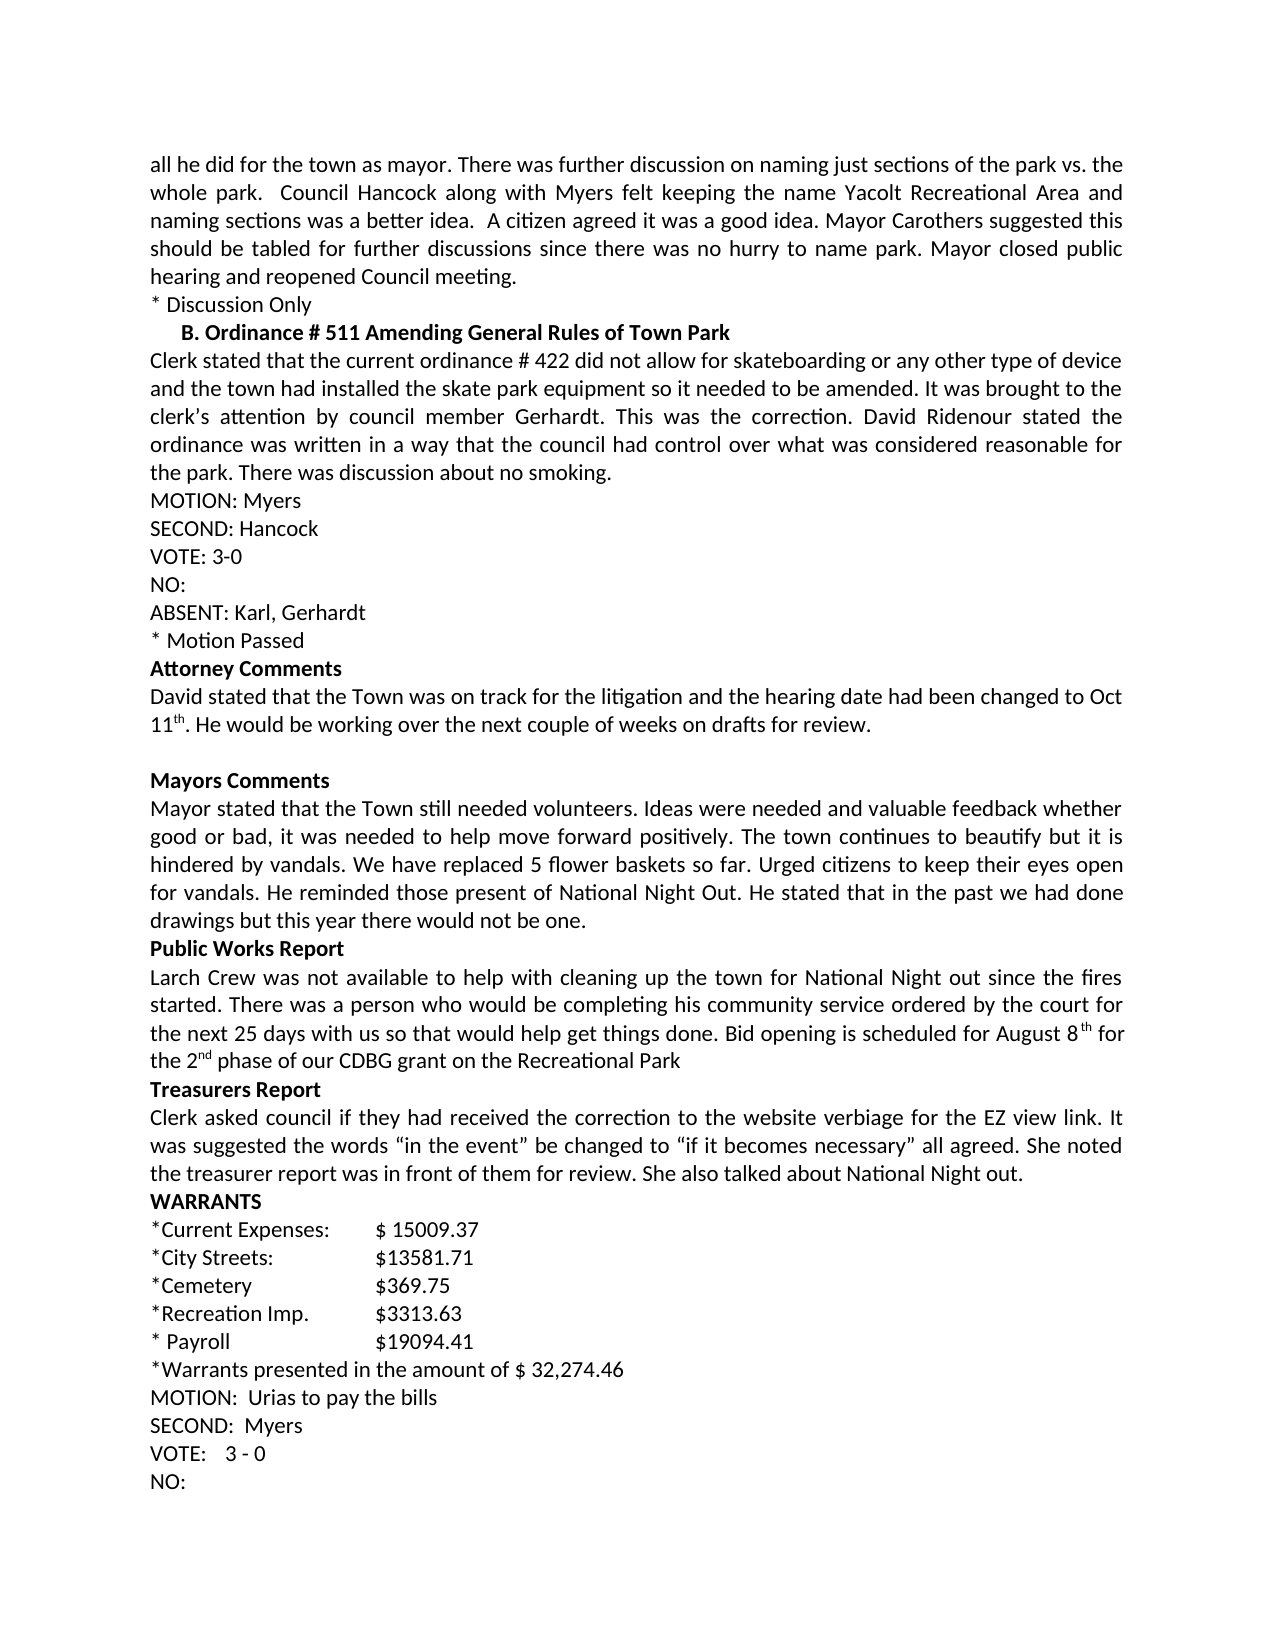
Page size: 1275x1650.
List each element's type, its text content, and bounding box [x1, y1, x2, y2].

text ABSENT: Karl, Gerhardt [150, 598, 1125, 626]
text *Warrants presented in the amount of $ 32,274.46 [150, 1355, 1125, 1383]
text * Discussion Only [150, 290, 1125, 318]
text Clerk stated that the current ordinance # 422 did not allow for skateboarding or any other type of device and the town had installed the skate park equipment so it needed to be amended. It was brought to the clerk’s attention by council member Gerhardt. This was the correction. David Ridenour stated the ordinance was written in a way that the council had control over what was considered reasonable for the park. There was discussion about no smoking. [150, 346, 1125, 486]
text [150, 150, 1125, 290]
text NO: [150, 570, 1125, 598]
text *Cemetery $369.75 [150, 1271, 1125, 1299]
text Public Works Report [150, 934, 1125, 963]
text *Recreation Imp. $3313.63 [150, 1299, 1125, 1327]
text VOTE: 3-0 [150, 542, 1125, 570]
text NO: [150, 1467, 1125, 1495]
text *City Streets: $13581.71 [150, 1243, 1125, 1271]
text SECOND: Hancock [150, 514, 1125, 542]
text MOTION: Myers [150, 486, 1125, 514]
text David stated that the Town was on track for the litigation and the hearing date had been changed to Oct 11th. He would be working over the next couple of weeks on drafts for review. [150, 682, 1125, 738]
text Mayor stated that the Town still needed volunteers. Ideas were needed and valuable feedback whether good or bad, it was needed to help move forward positively. The town continues to beautify but it is hindered by vandals. We have replaced 5 flower baskets so far. Urged citizens to keep their eyes open for vandals. He reminded those present of National Night Out. He stated that in the past we had done drawings but this year there would not be one. [150, 794, 1125, 934]
text * Motion Passed [150, 626, 1125, 654]
text *Current Expenses: $ 15009.37 [150, 1215, 1125, 1243]
text Clerk asked council if they had received the correction to the website verbiage for the EZ view link. It was suggested the words “in the event” be changed to “if it becomes necessary” all agreed. She noted the treasurer report was in front of them for review. She also talked about National Night out. [150, 1103, 1125, 1187]
text Larch Crew was not available to help with cleaning up the town for National Night out since the fires started. There was a person who would be completing his community service ordered by the court for the next 25 days with us so that would help get things done. Bid opening is scheduled for August 8th for the 2nd phase of our CDBG grant on the Recreational Park [150, 963, 1125, 1075]
text VOTE: 3 - 0 [150, 1439, 1125, 1467]
text Treasurers Report [150, 1075, 1125, 1103]
text * Payroll $19094.41 [150, 1327, 1125, 1355]
text WARRANTS [150, 1187, 1125, 1215]
text Mayors Comments [150, 766, 1125, 794]
text Attorney Comments [150, 654, 1125, 682]
text SECOND: Myers [150, 1411, 1125, 1439]
text B. Ordinance # 511 Amending General Rules of Town Park [150, 318, 1125, 346]
text MOTION: Urias to pay the bills [150, 1383, 1125, 1411]
